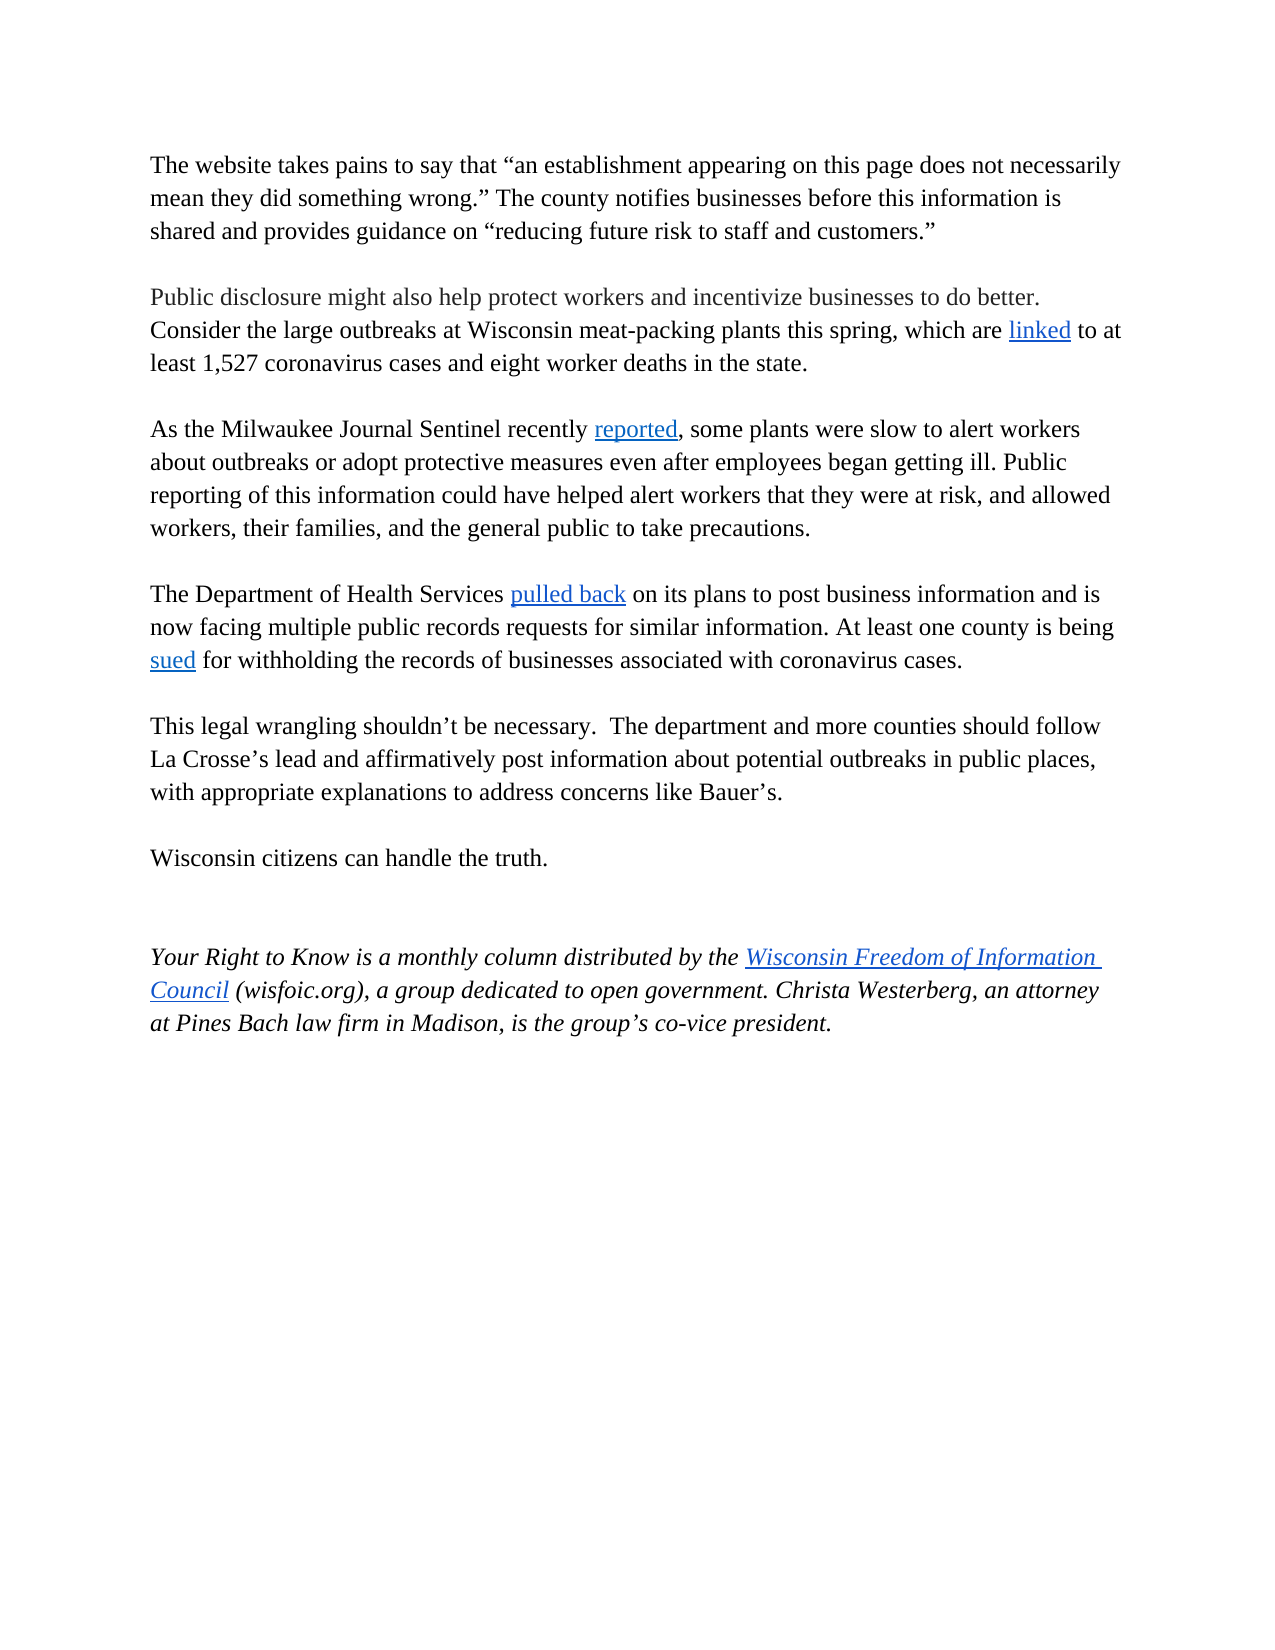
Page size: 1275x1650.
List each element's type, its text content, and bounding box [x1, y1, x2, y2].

text Public disclosure might also help protect workers and incentivize businesses to do better. Consider the large outbreaks at Wisconsin meat-packing plants this spring, which are linked to at least 1,527 coronavirus cases and eight worker deaths in the state. [150, 282, 1125, 377]
text Wisconsin citizens can handle the truth. [150, 843, 1125, 872]
text The website takes pains to say that “an establishment appearing on this page does not necessarily mean they did something wrong.” The county notifies businesses before this information is shared and provides guidance on “reducing future risk to staff and customers.” [150, 150, 1125, 245]
text The Department of Health Services pulled back on its plans to post business information and is now facing multiple public records requests for similar information. At least one county is being sued for withholding the records of businesses associated with coronavirus cases. [150, 579, 1125, 674]
text This legal wrangling shouldn’t be necessary. The department and more counties should follow La Crosse’s lead and affirmatively post information about potential outbreaks in public places, with appropriate explanations to address concerns like Bauer’s. [150, 711, 1125, 806]
text Your Right to Know is a monthly column distributed by the Wisconsin Freedom of Information Council (wisfoic.org), a group dedicated to open government. Christa Westerberg, an attorney at Pines Bach law firm in Madison, is the group’s co-vice president. [150, 942, 1125, 1037]
text As the Milwaukee Journal Sentinel recently reported, some plants were slow to alert workers about outbreaks or adopt protective measures even after employees began getting ill. Public reporting of this information could have helped alert workers that they were at risk, and allowed workers, their families, and the general public to take precautions. [150, 414, 1125, 542]
